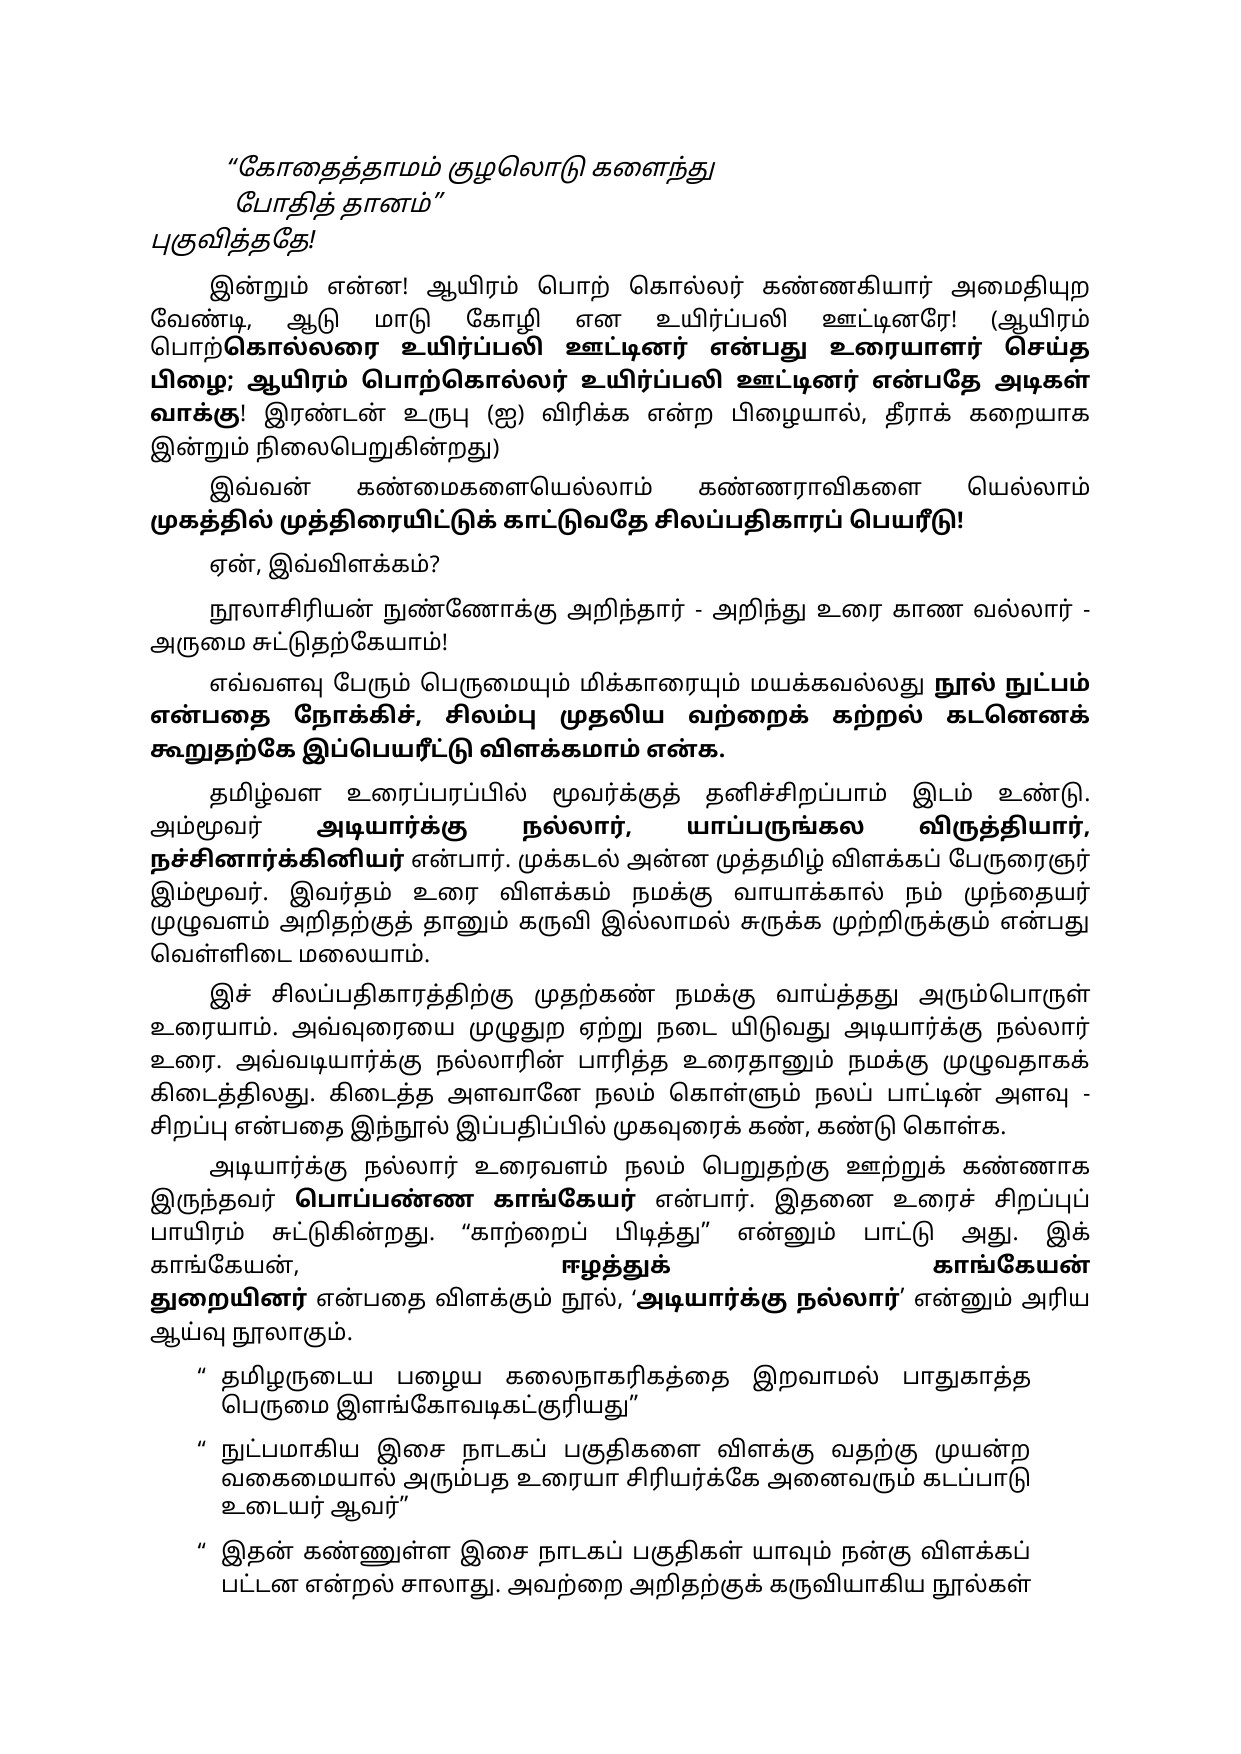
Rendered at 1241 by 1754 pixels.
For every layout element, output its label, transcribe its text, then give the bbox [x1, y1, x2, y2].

text “ நுட்பமாகிய இசை நாடகப் பகுதிகளை விளக்கு வதற்கு முயன்ற வகைமையால் அரும்பத உரையா சிரியர்க்கே அனைவரும் கடப்பாடு உடையர் ஆவர்” [197, 1433, 1031, 1523]
text இன்றும் என்ன! ஆயிரம் பொற் கொல்லர் கண்ணகியார் அமைதியுற வேண்டி, ஆடு மாடு கோழி என உயிர்ப்பலி ஊட்டினரே! (ஆயிரம் பொற்கொல்லரை உயிர்ப்பலி ஊட்டினர் என்பது உரையாளர் செய்த பிழை; ஆயிரம் பொற்கொல்லர் உயிர்ப்பலி ஊட்டினர் என்பதே அடிகள் வாக்கு! இரண்டன் உருபு (ஐ) விரிக்க என்ற பிழையால், தீராக் கறையாக இன்றும் நிலைபெறுகின்றது) [150, 270, 1090, 463]
text இவ்வன் கண்மைகளையெல்லாம் கண்ணராவிகளை யெல்லாம் முகத்தில் முத்திரையிட்டுக் காட்டுவதே சிலப்பதிகாரப் பெயரீடு! [150, 475, 1090, 537]
text “கோதைத்தாமம் குழலொடு களைந்து போதித் தானம்” புகுவித்ததே! [150, 150, 1090, 258]
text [197, 1535, 1031, 1601]
text தமிழ்வள உரைப்பரப்பில் மூவர்க்குத் தனிச்சிறப்பாம் இடம் உண்டு. அம்மூவர் அடியார்க்கு நல்லார், யாப்பருங்கல விருத்தியார், நச்சினார்க்கினியர் என்பார். முக்கடல் அன்ன முத்தமிழ் விளக்கப் பேருரைஞர் இம்மூவர். இவர்தம் உரை விளக்கம் நமக்கு வாயாக்கால் நம் முந்தையர் முழுவளம் அறிதற்குத் தானும் கருவி இல்லாமல் சுருக்க முற்றிருக்கும் என்பது வெள்ளிடை மலையாம். [150, 777, 1090, 971]
text “ தமிழருடைய பழைய கலைநாகரிகத்தை இறவாமல் பாதுகாத்த பெருமை இளங்கோவடிகட்குரியது” [197, 1360, 1031, 1422]
text எவ்வளவு பேரும் பெருமையும் மிக்காரையும் மயக்கவல்லது நூல் நுட்பம் என்பதை நோக்கிச், சிலம்பு முதலிய வற்றைக் கற்றல் கடனெனக் கூறுதற்கே இப்பெயரீட்டு விளக்கமாம் என்க. [150, 671, 1090, 766]
text அடியார்க்கு நல்லார் உரைவளம் நலம் பெறுதற்கு ஊற்றுக் கண்ணாக இருந்தவர் பொப்பண்ண காங்கேயர் என்பார். இதனை உரைச் சிறப்புப் பாயிரம் சுட்டுகின்றது. “காற்றைப் பிடித்து” என்னும் பாட்டு அது. இக் காங்கேயன், ஈழத்துக் காங்கேயன் துறையினர் என்பதை விளக்கும் நூல், ‘அடியார்க்கு நல்லார்’ என்னும் அரிய ஆய்வு நூலாகும். [150, 1155, 1090, 1348]
text ஏன், இவ்விளக்கம்? [150, 548, 1090, 581]
text இச் சிலப்பதிகாரத்திற்கு முதற்கண் நமக்கு வாய்த்தது அரும்பொருள் உரையாம். அவ்வுரையை முழுதுற ஏற்று நடை யிடுவது அடியார்க்கு நல்லார் உரை. அவ்வடியார்க்கு நல்லாரின் பாரித்த உரைதானும் நமக்கு முழுவதாகக் கிடைத்திலது. கிடைத்த அளவானே நலம் கொள்ளும் நலப் பாட்டின் அளவு - சிறப்பு என்பதை இந்நூல் இப்பதிப்பில் முகவுரைக் கண், கண்டு கொள்க. [150, 983, 1090, 1143]
text நூலாசிரியன் நுண்ணோக்கு அறிந்தார் - அறிந்து உரை காண வல்லார் - அருமை சுட்டுதற்கேயாம்! [150, 593, 1090, 659]
